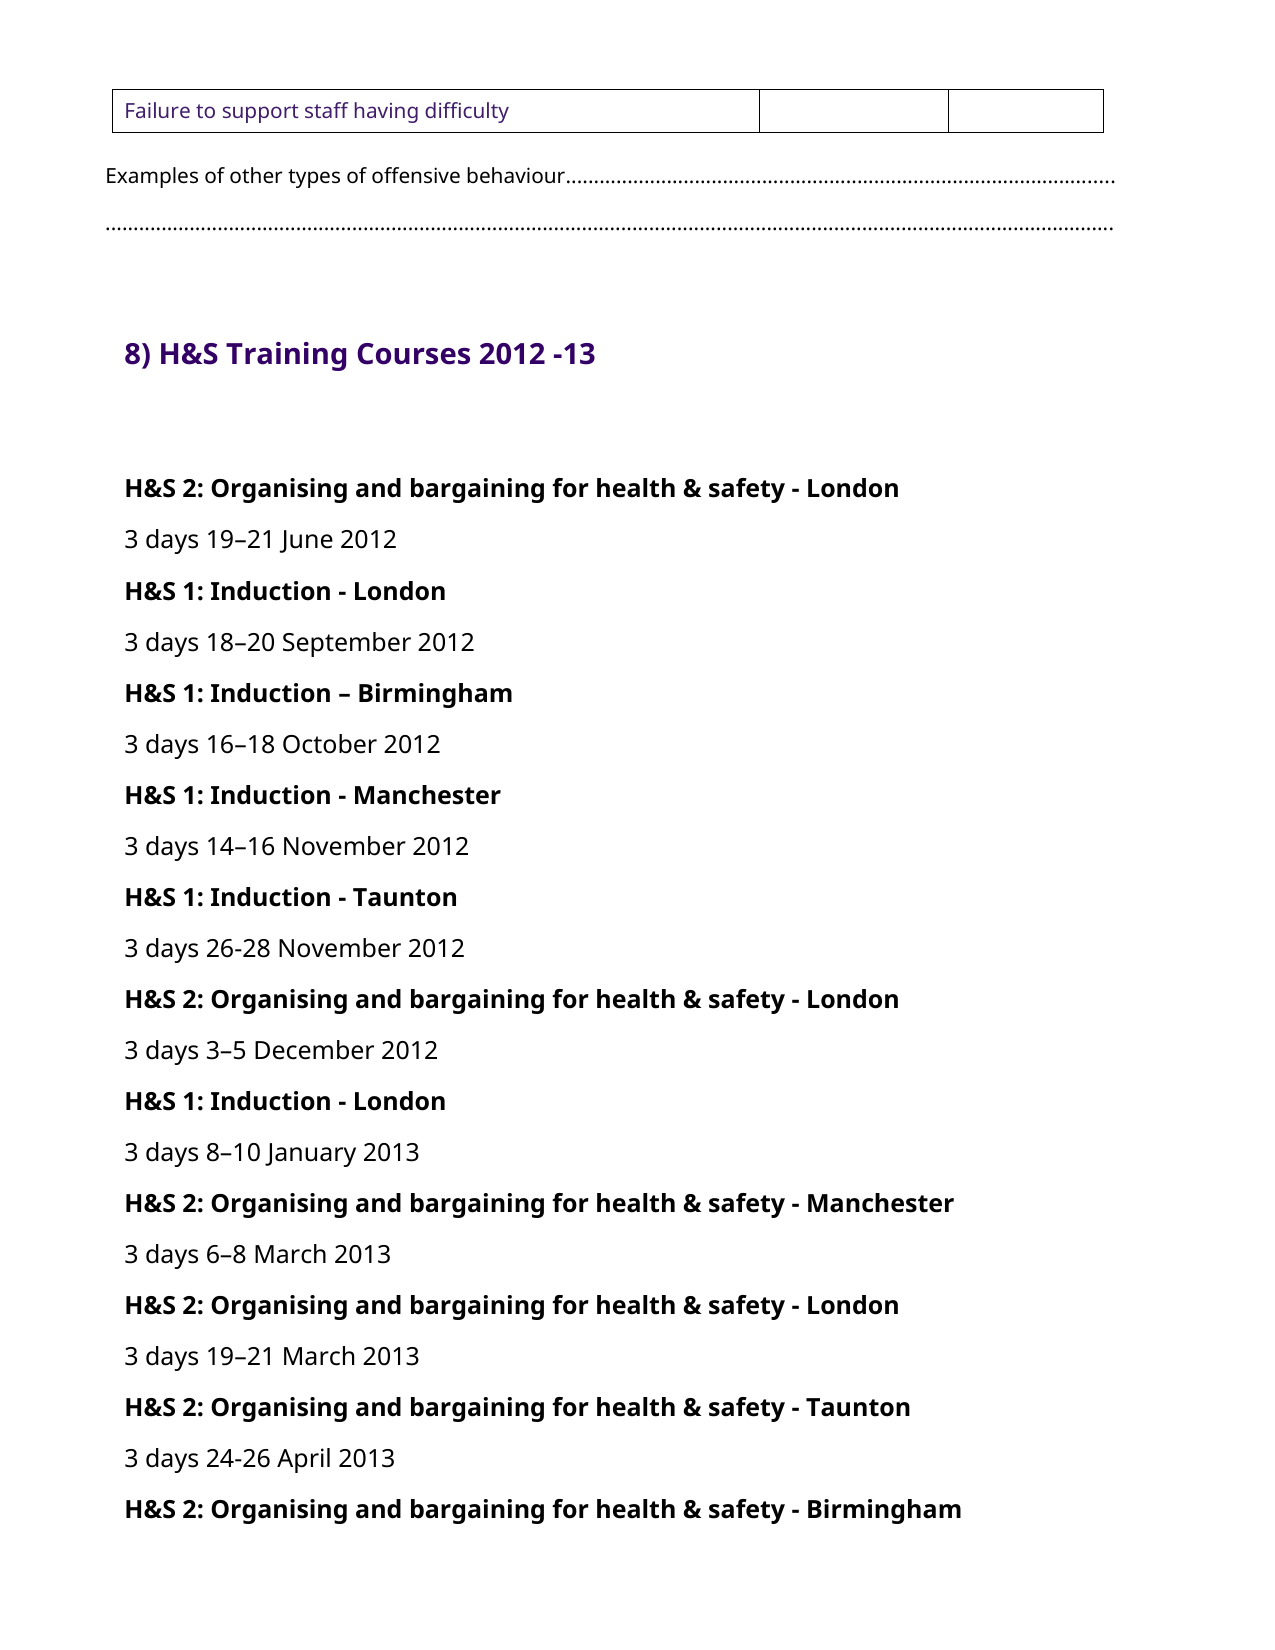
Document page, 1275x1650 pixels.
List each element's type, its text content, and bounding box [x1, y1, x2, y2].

text H&S 1: Induction - Manchester [124, 777, 1151, 811]
text H&S 2: Organising and bargaining for health & safety - London [124, 471, 1151, 505]
text 3 days 8–10 January 2013 [124, 1134, 1151, 1169]
text H&S 1: Induction – Birmingham [124, 675, 1151, 709]
table_cell Failure to support staff having difficulty [113, 90, 759, 132]
text 3 days 19–21 March 2013 [124, 1339, 1151, 1373]
text H&S 2: Organising and bargaining for health & safety - Taunton [124, 1390, 1151, 1424]
text 8) H&S Training Courses 2012 -13 [124, 333, 1151, 373]
text 3 days 26-28 November 2012 [124, 930, 1151, 964]
text H&S 2: Organising and bargaining for health & safety - Manchester [124, 1186, 1151, 1220]
text H&S 2: Organising and bargaining for health & safety - London [124, 981, 1151, 1016]
text H&S 1: Induction - London [124, 573, 1151, 607]
text 3 days 19–21 June 2012 [124, 522, 1151, 556]
text 3 days 3–5 December 2012 [124, 1032, 1151, 1067]
text 3 days 24-26 April 2013 [124, 1441, 1151, 1475]
text H&S 1: Induction - London [124, 1083, 1151, 1118]
text 3 days 16–18 October 2012 [124, 726, 1151, 760]
table_cell [760, 90, 948, 132]
text H&S 2: Organising and bargaining for health & safety - Birmingham [124, 1492, 1151, 1526]
text 3 days 14–16 November 2012 [124, 828, 1151, 862]
text 3 days 18–20 September 2012 [124, 624, 1151, 658]
table_cell [949, 90, 1103, 132]
text 3 days 6–8 March 2013 [124, 1237, 1151, 1271]
text H&S 2: Organising and bargaining for health & safety - London [124, 1288, 1151, 1322]
text H&S 1: Induction - Taunton [124, 879, 1151, 913]
text Examples of other types of offensive behaviour [105, 161, 1151, 190]
